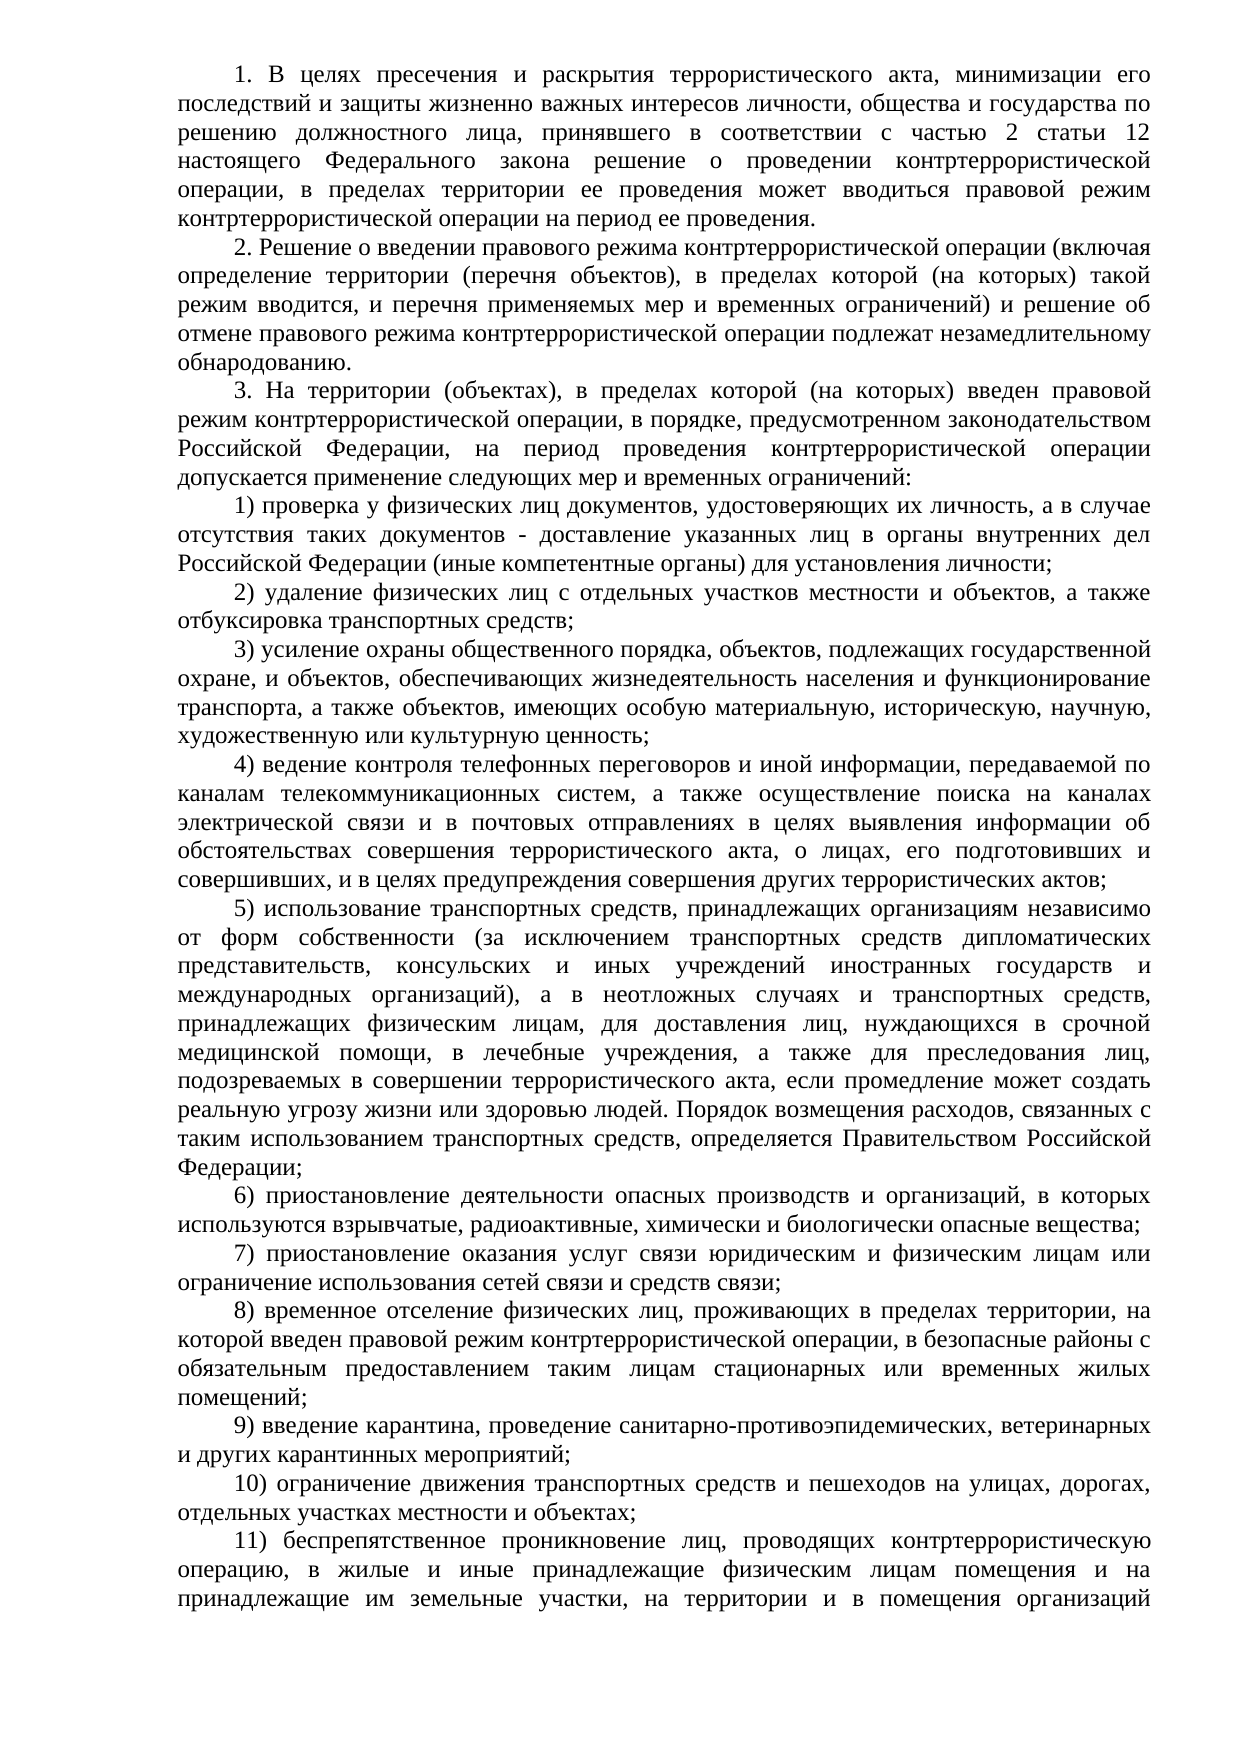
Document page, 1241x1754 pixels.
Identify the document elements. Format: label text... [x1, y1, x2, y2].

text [177, 1525, 1152, 1612]
text 10) ограничение движения транспортных средств и пешеходов на улицах, дорогах, отдельных участках местности и объектах; [177, 1468, 1152, 1525]
text 6) приостановление деятельности опасных производств и организаций, в которых используются взрывчатые, радиоактивные, химически и биологически опасные вещества; [177, 1180, 1152, 1238]
text 3) усиление охраны общественного порядка, объектов, подлежащих государственной охране, и объектов, обеспечивающих жизнедеятельность населения и функционирование транспорта, а также объектов, имеющих особую материальную, историческую, научную, художественную или культурную ценность; [177, 634, 1152, 749]
text 9) введение карантина, проведение санитарно-противоэпидемических, ветеринарных и других карантинных мероприятий; [177, 1410, 1152, 1468]
text 1) проверка у физических лиц документов, удостоверяющих их личность, а в случае отсутствия таких документов - доставление указанных лиц в органы внутренних дел Российской Федерации (иные компетентные органы) для установления личности; [177, 490, 1152, 577]
text 2. Решение о введении правового режима контртеррористической операции (включая определение территории (перечня объектов), в пределах которой (на которых) такой режим вводится, и перечня применяемых мер и временных ограничений) и решение об отмене правового режима контртеррористической операции подлежат незамедлительному обнародованию. [177, 232, 1152, 375]
text 7) приостановление оказания услуг связи юридическим и физическим лицам или ограничение использования сетей связи и средств связи; [177, 1238, 1152, 1295]
text 4) ведение контроля телефонных переговоров и иной информации, передаваемой по каналам телекоммуникационных систем, а также осуществление поиска на каналах электрической связи и в почтовых отправлениях в целях выявления информации об обстоятельствах совершения террористического акта, о лицах, его подготовивших и совершивших, и в целях предупреждения совершения других террористических актов; [177, 749, 1152, 893]
text 8) временное отселение физических лиц, проживающих в пределах территории, на которой введен правовой режим контртеррористической операции, в безопасные районы с обязательным предоставлением таким лицам стационарных или временных жилых помещений; [177, 1295, 1152, 1410]
text 5) использование транспортных средств, принадлежащих организациям независимо от форм собственности (за исключением транспортных средств дипломатических представительств, консульских и иных учреждений иностранных государств и международных организаций), а в неотложных случаях и транспортных средств, принадлежащих физическим лицам, для доставления лиц, нуждающихся в срочной медицинской помощи, в лечебные учреждения, а также для преследования лиц, подозреваемых в совершении террористического акта, если промедление может создать реальную угрозу жизни или здоровью людей. Порядок возмещения расходов, связанных с таким использованием транспортных средств, определяется Правительством Российской Федерации; [177, 893, 1152, 1180]
text 3. На территории (объектах), в пределах которой (на которых) введен правовой режим контртеррористической операции, в порядке, предусмотренном законодательством Российской Федерации, на период проведения контртеррористической операции допускается применение следующих мер и временных ограничений: [177, 375, 1152, 490]
text 1. В целях пресечения и раскрытия террористического акта, минимизации его последствий и защиты жизненно важных интересов личности, общества и государства по решению должностного лица, принявшего в соответствии с частью 2 статьи 12 настоящего Федерального закона решение о проведении контртеррористической операции, в пределах территории ее проведения может вводиться правовой режим контртеррористической операции на период ее проведения. [177, 59, 1152, 232]
text 2) удаление физических лиц с отдельных участков местности и объектов, а также отбуксировка транспортных средств; [177, 577, 1152, 634]
